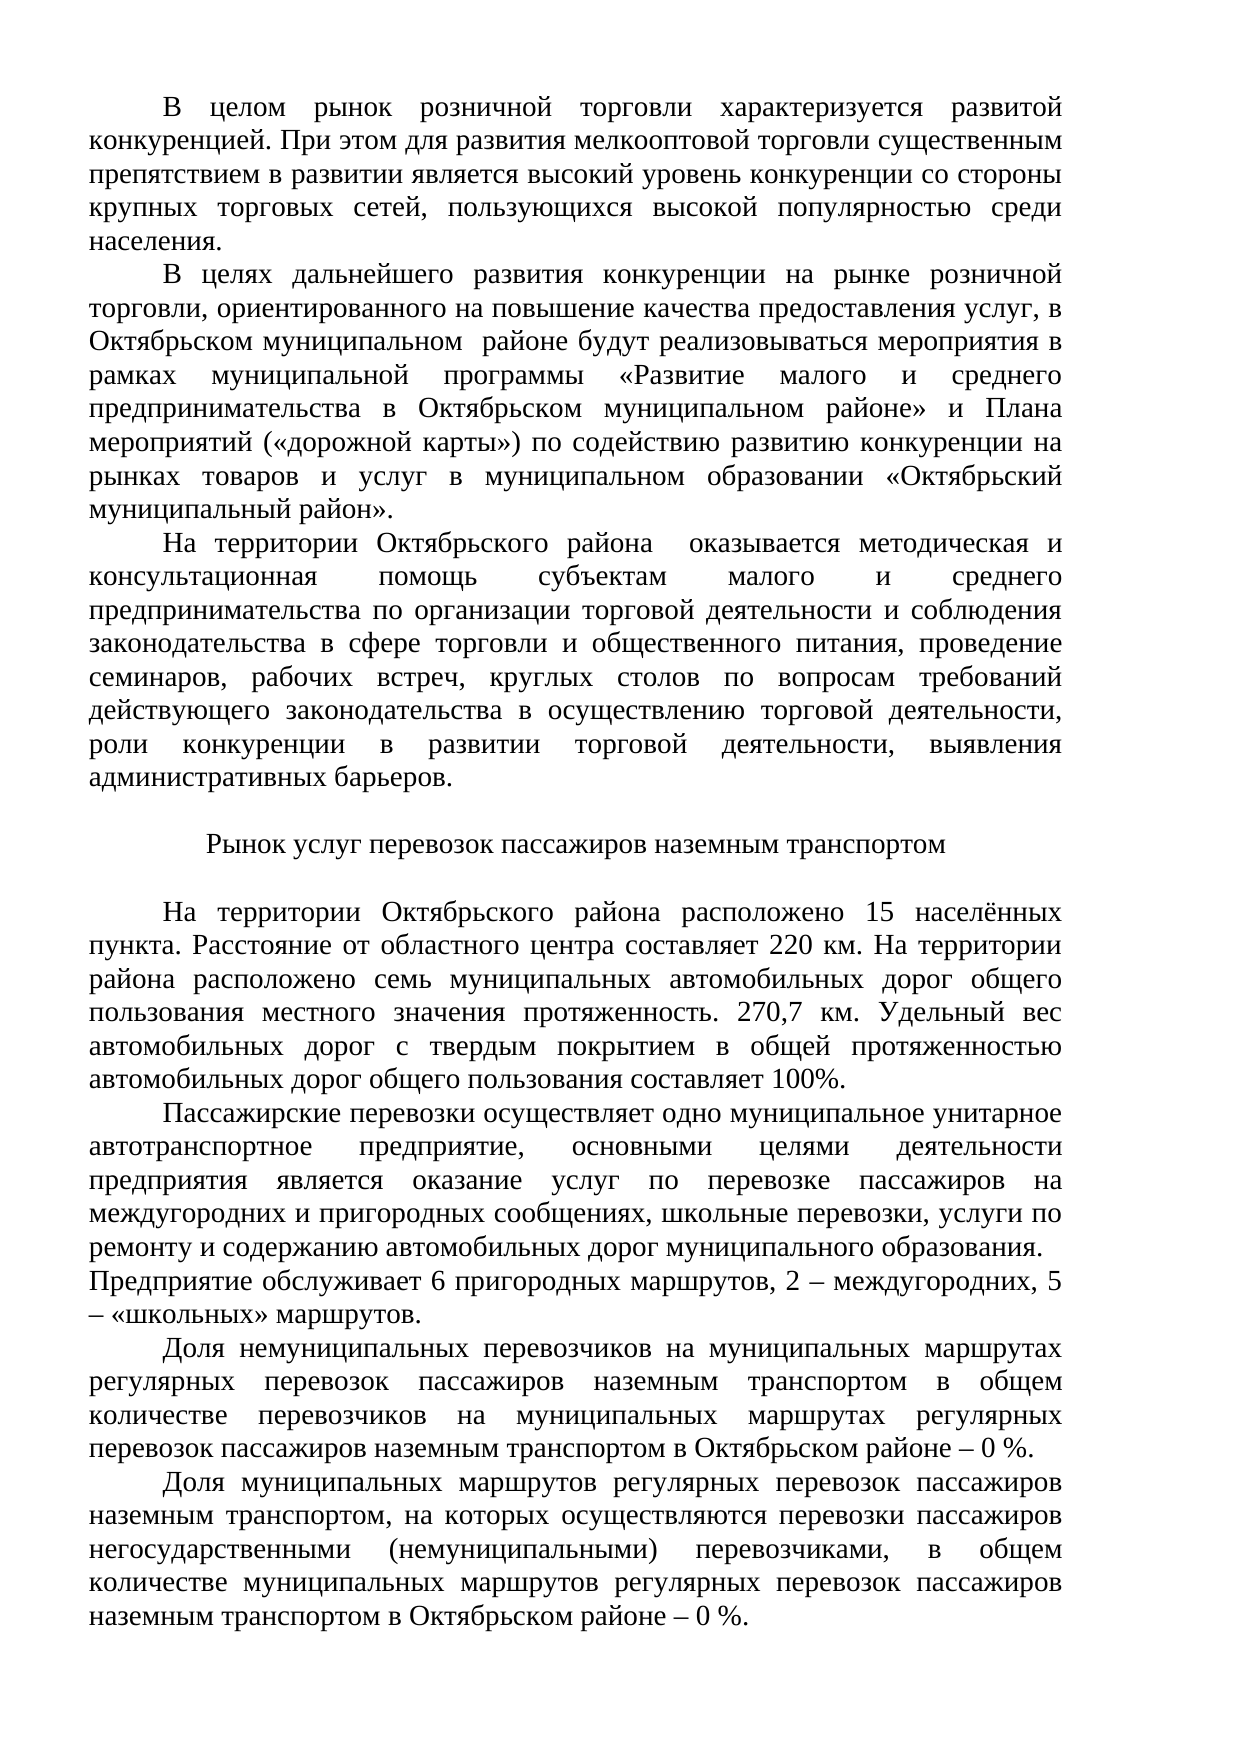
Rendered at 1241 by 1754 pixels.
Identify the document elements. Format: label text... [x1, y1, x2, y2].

text Доля немуниципальных перевозчиков на муниципальных маршрутах регулярных перевозок пассажиров наземным транспортом в общем количестве перевозчиков на муниципальных маршрутах регулярных перевозок пассажиров наземным транспортом в Октябрьском районе – 0 %. [89, 1330, 1063, 1464]
text В целях дальнейшего развития конкуренции на рынке розничной торговли, ориентированного на повышение качества предоставления услуг, в Октябрьском муниципальном районе будут реализовываться мероприятия в рамках муниципальной программы «Развитие малого и среднего предпринимательства в Октябрьском муниципальном районе» и Плана мероприятий («дорожной карты») по содействию развитию конкуренции на рынках товаров и услуг в муниципальном образовании «Октябрьский муниципальный район». [89, 256, 1063, 525]
text Доля муниципальных маршрутов регулярных перевозок пассажиров наземным транспортом, на которых осуществляются перевозки пассажиров негосударственными (немуниципальными) перевозчиками, в общем количестве муниципальных маршрутов регулярных перевозок пассажиров наземным транспортом в Октябрьском районе – 0 %. [89, 1464, 1063, 1632]
text На территории Октябрьского района расположено 15 населённых пункта. Расстояние от областного центра составляет 220 км. На территории района расположено семь муниципальных автомобильных дорог общего пользования местного значения протяженность. 270,7 км. Удельный вес автомобильных дорог с твердым покрытием в общей протяженностью автомобильных дорог общего пользования составляет 100%. [89, 894, 1063, 1095]
text Предприятие обслуживает 6 пригородных маршрутов, 2 – междугородних, 5 – «школьных» маршрутов. [89, 1263, 1063, 1330]
text Пассажирские перевозки осуществляет одно муниципальное унитарное автотранспортное предприятие, основными целями деятельности предприятия является оказание услуг по перевозке пассажиров на междугородних и пригородных сообщениях, школьные перевозки, услуги по ремонту и содержанию автомобильных дорог муниципального образования. [89, 1095, 1063, 1263]
text На территории Октябрьского района оказывается методическая и консультационная помощь субъектам малого и среднего предпринимательства по организации торговой деятельности и соблюдения законодательства в сфере торговли и общественного питания, проведение семинаров, рабочих встреч, круглых столов по вопросам требований действующего законодательства в осуществлению торговой деятельности, роли конкуренции в развитии торговой деятельности, выявления административных барьеров. [89, 525, 1063, 793]
text Рынок услуг перевозок пассажиров наземным транспортом [89, 827, 1063, 860]
text В целом рынок розничной торговли характеризуется развитой конкуренцией. При этом для развития мелкооптовой торговли существенным препятствием в развитии является высокий уровень конкуренции со стороны крупных торговых сетей, пользующихся высокой популярностью среди населения. [89, 89, 1063, 256]
